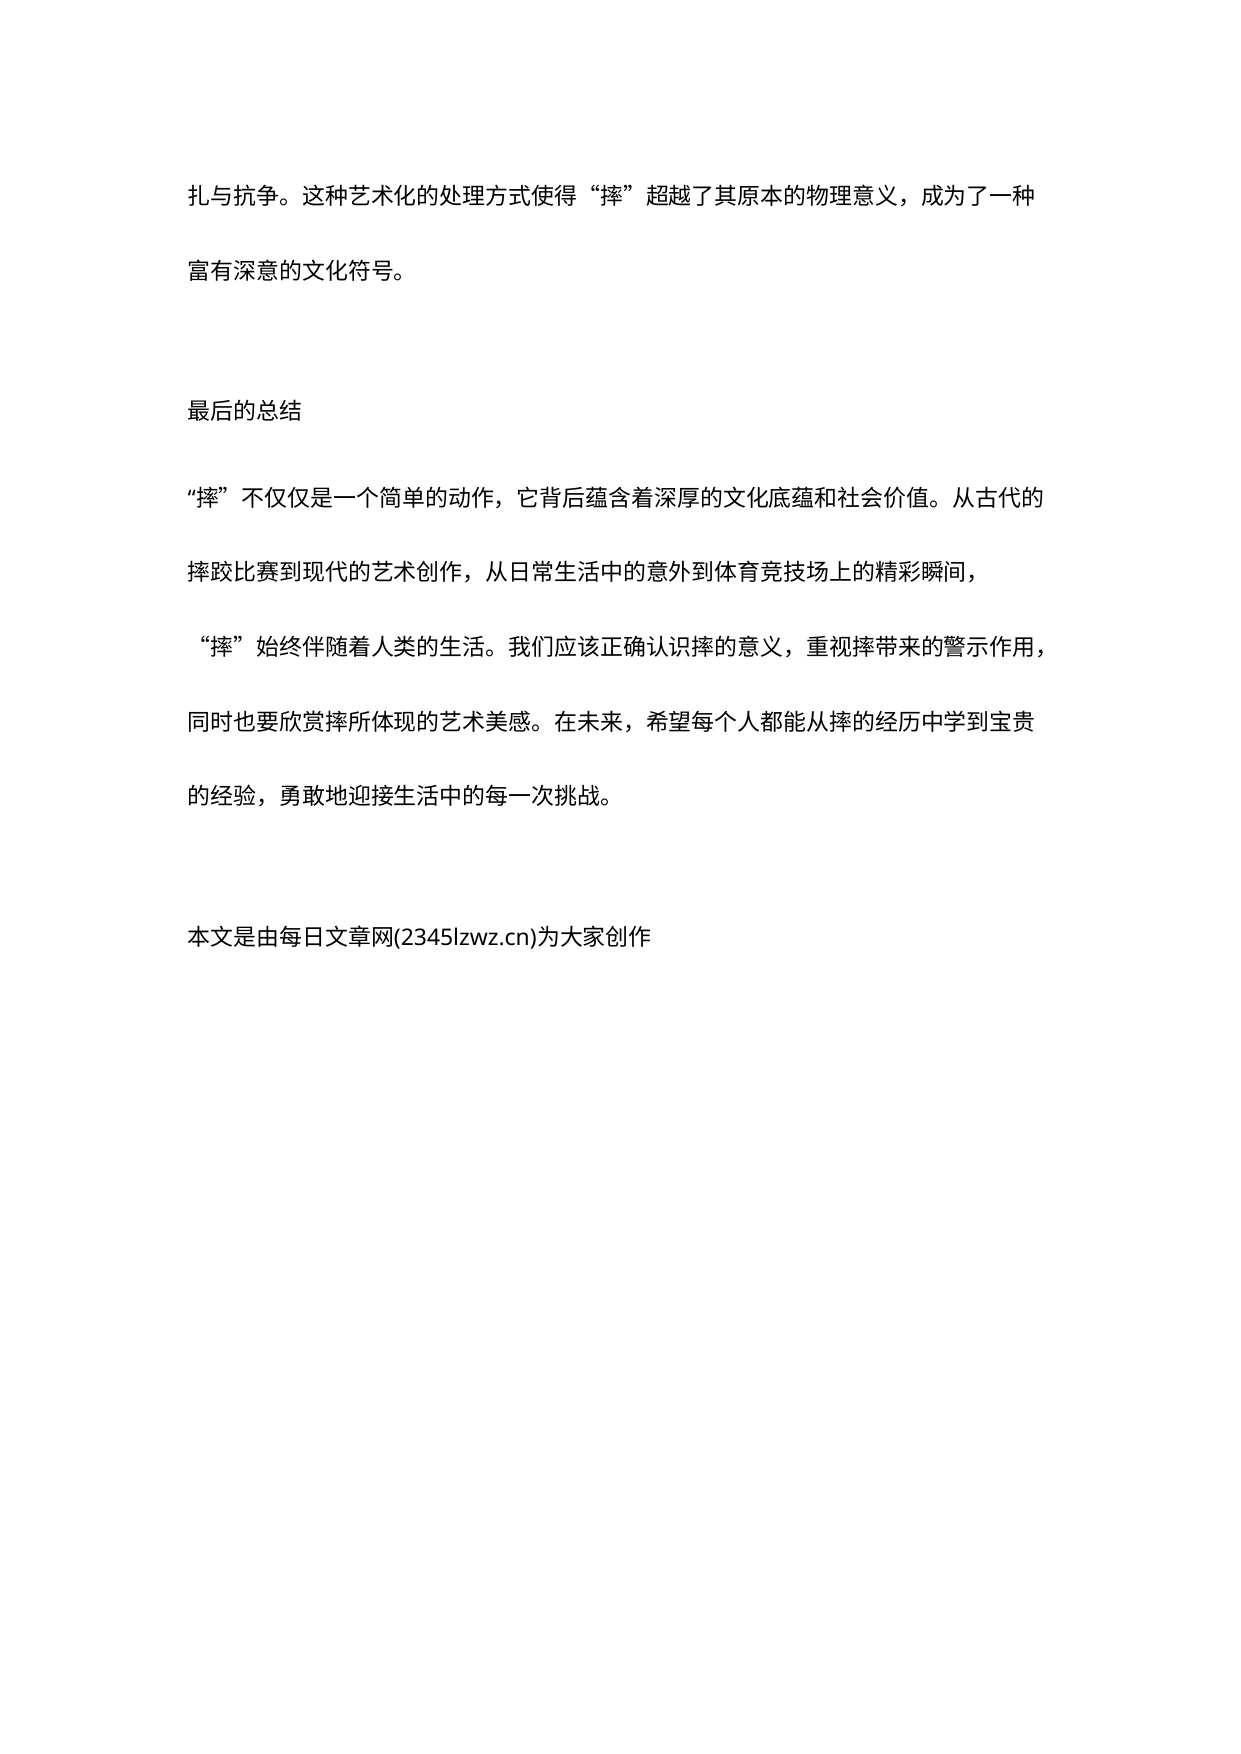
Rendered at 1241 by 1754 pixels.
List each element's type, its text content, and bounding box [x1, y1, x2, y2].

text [187, 162, 1053, 302]
text 本文是由每日文章网(2345lzwz.cn)为大家创作 [187, 903, 1053, 968]
text 最后的总结 [187, 377, 1053, 442]
text “摔”不仅仅是一个简单的动作，它背后蕴含着深厚的文化底蕴和社会价值。从古代的摔跤比赛到现代的艺术创作，从日常生活中的意外到体育竞技场上的精彩瞬间，“摔”始终伴随着人类的生活。我们应该正确认识摔的意义，重视摔带来的警示作用，同时也要欣赏摔所体现的艺术美感。在未来，希望每个人都能从摔的经历中学到宝贵的经验，勇敢地迎接生活中的每一次挑战。 [187, 464, 1053, 827]
